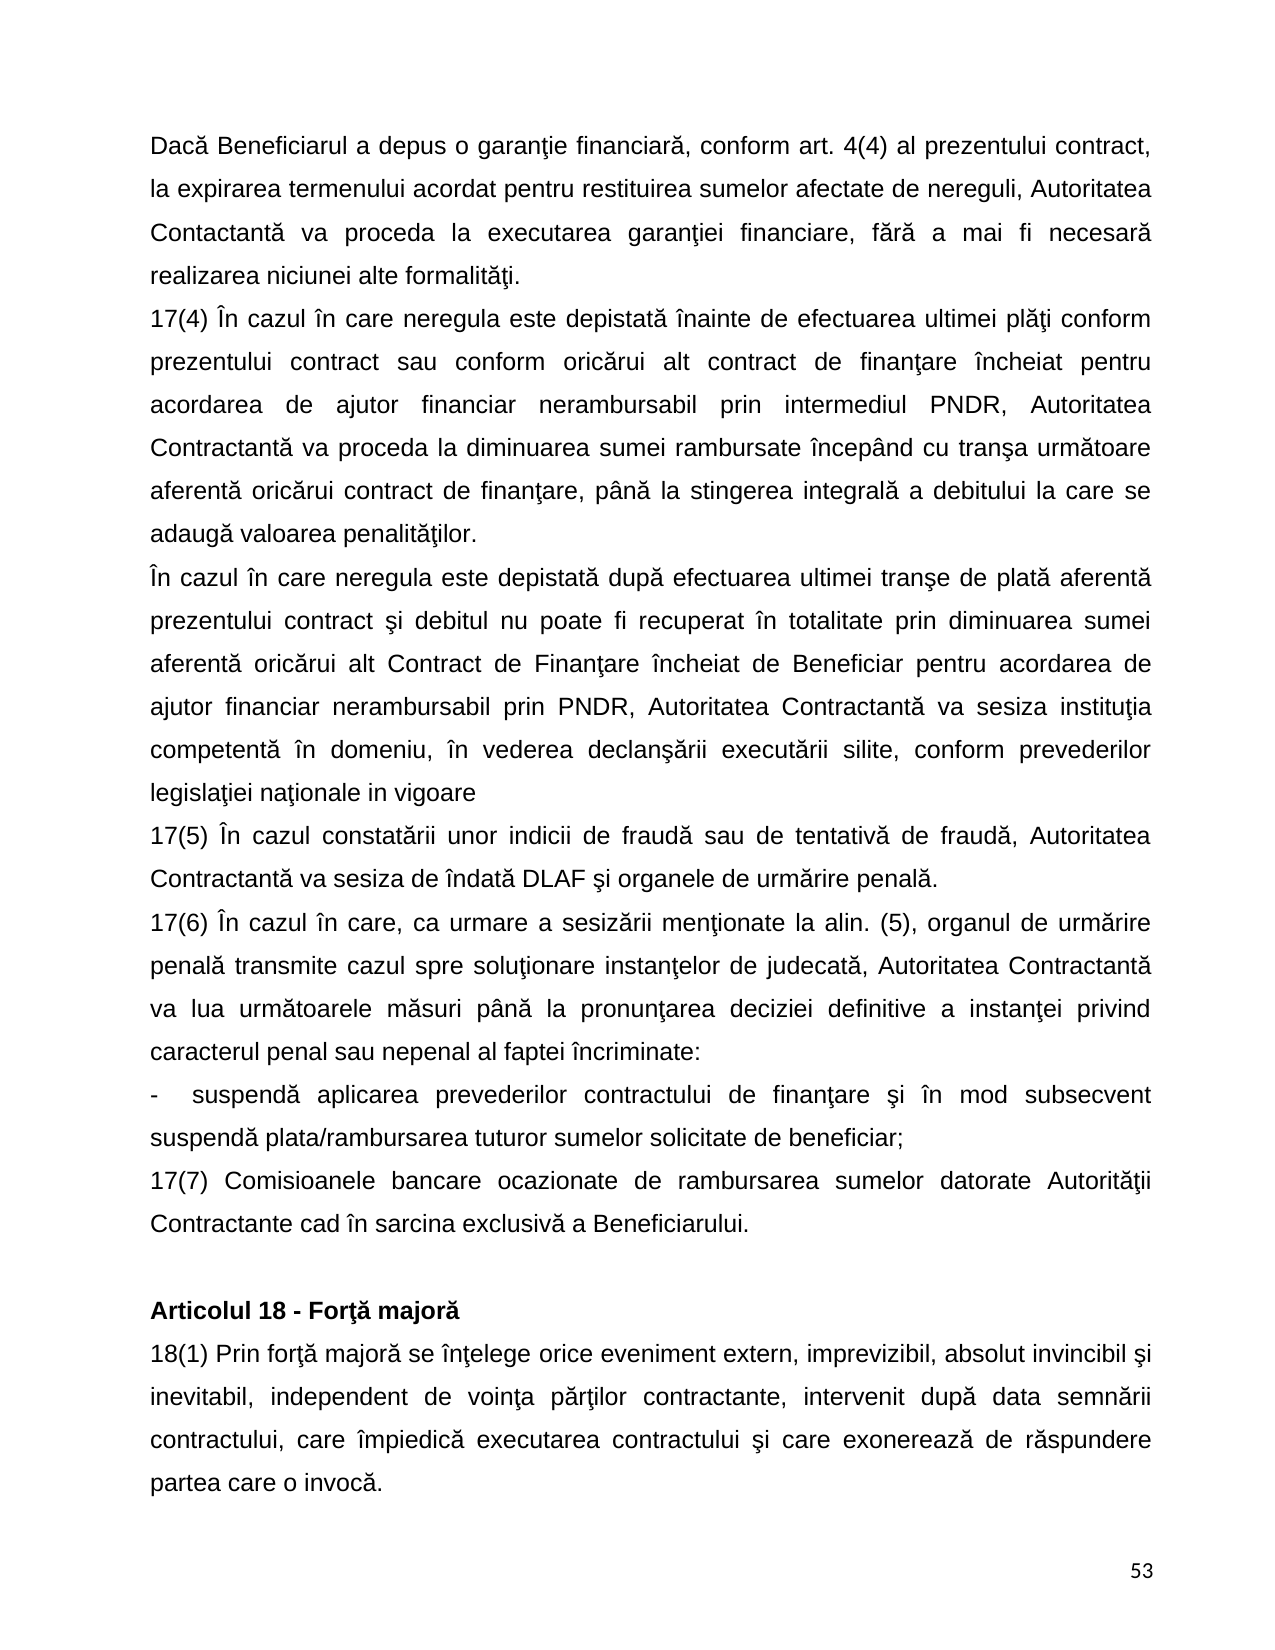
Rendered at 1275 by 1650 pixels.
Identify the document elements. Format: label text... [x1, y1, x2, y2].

text 17(6) În cazul în care, ca urmare a sesizării menţionate la alin. (5), organul de urmărire penală transmite cazul spre soluţionare instanţelor de judecată, Autoritatea Contractantă va lua următoarele măsuri până la pronunţarea deciziei definitive a instanţei privind caracterul penal sau nepenal al faptei încriminate: [150, 907, 1153, 1066]
text Articolul 18 - Forţă majoră [150, 1296, 1153, 1324]
text 18(1) Prin forţă majoră se înţelege orice eveniment extern, imprevizibil, absolut invincibil şi inevitabil, independent de voinţa părţilor contractante, intervenit după data semnării contractului, care împiedică executarea contractului şi care exonerează de răspundere partea care o invocă. [150, 1339, 1153, 1497]
text Dacă Beneficiarul a depus o garanţie financiară, conform art. 4(4) al prezentului contract, la expirarea termenului acordat pentru restituirea sumelor afectate de nereguli, Autoritatea Contactantă va proceda la executarea garanţiei financiare, fără a mai fi necesară realizarea niciunei alte formalităţi. [150, 131, 1153, 289]
text 17(5) În cazul constatării unor indicii de fraudă sau de tentativă de fraudă, Autoritatea Contractantă va sesiza de îndată DLAF şi organele de urmărire penală. [150, 821, 1153, 893]
text În cazul în care neregula este depistată după efectuarea ultimei tranşe de plată aferentă prezentului contract şi debitul nu poate fi recuperat în totalitate prin diminuarea sumei aferentă oricărui alt Contract de Finanţare încheiat de Beneficiar pentru acordarea de ajutor financiar nerambursabil prin PNDR, Autoritatea Contractantă va sesiza instituţia competentă în domeniu, în vederea declanşării executării silite, conform prevederilor legislaţiei naţionale in vigoare [150, 562, 1153, 807]
text - suspendă aplicarea prevederilor contractului de finanţare şi în mod subsecvent suspendă plata/rambursarea tuturor sumelor solicitate de beneficiar; [150, 1080, 1153, 1152]
text 17(4) În cazul în care neregula este depistată înainte de efectuarea ultimei plăţi conform prezentului contract sau conform oricărui alt contract de finanţare încheiat pentru acordarea de ajutor financiar nerambursabil prin intermediul PNDR, Autoritatea Contractantă va proceda la diminuarea sumei rambursate începând cu tranşa următoare aferentă oricărui contract de finanţare, până la stingerea integrală a debitului la care se adaugă valoarea penalităţilor. [150, 304, 1153, 548]
text 17(7) Comisioanele bancare ocazionate de rambursarea sumelor datorate Autorităţii Contractante cad în sarcina exclusivă a Beneficiarului. [150, 1166, 1153, 1238]
